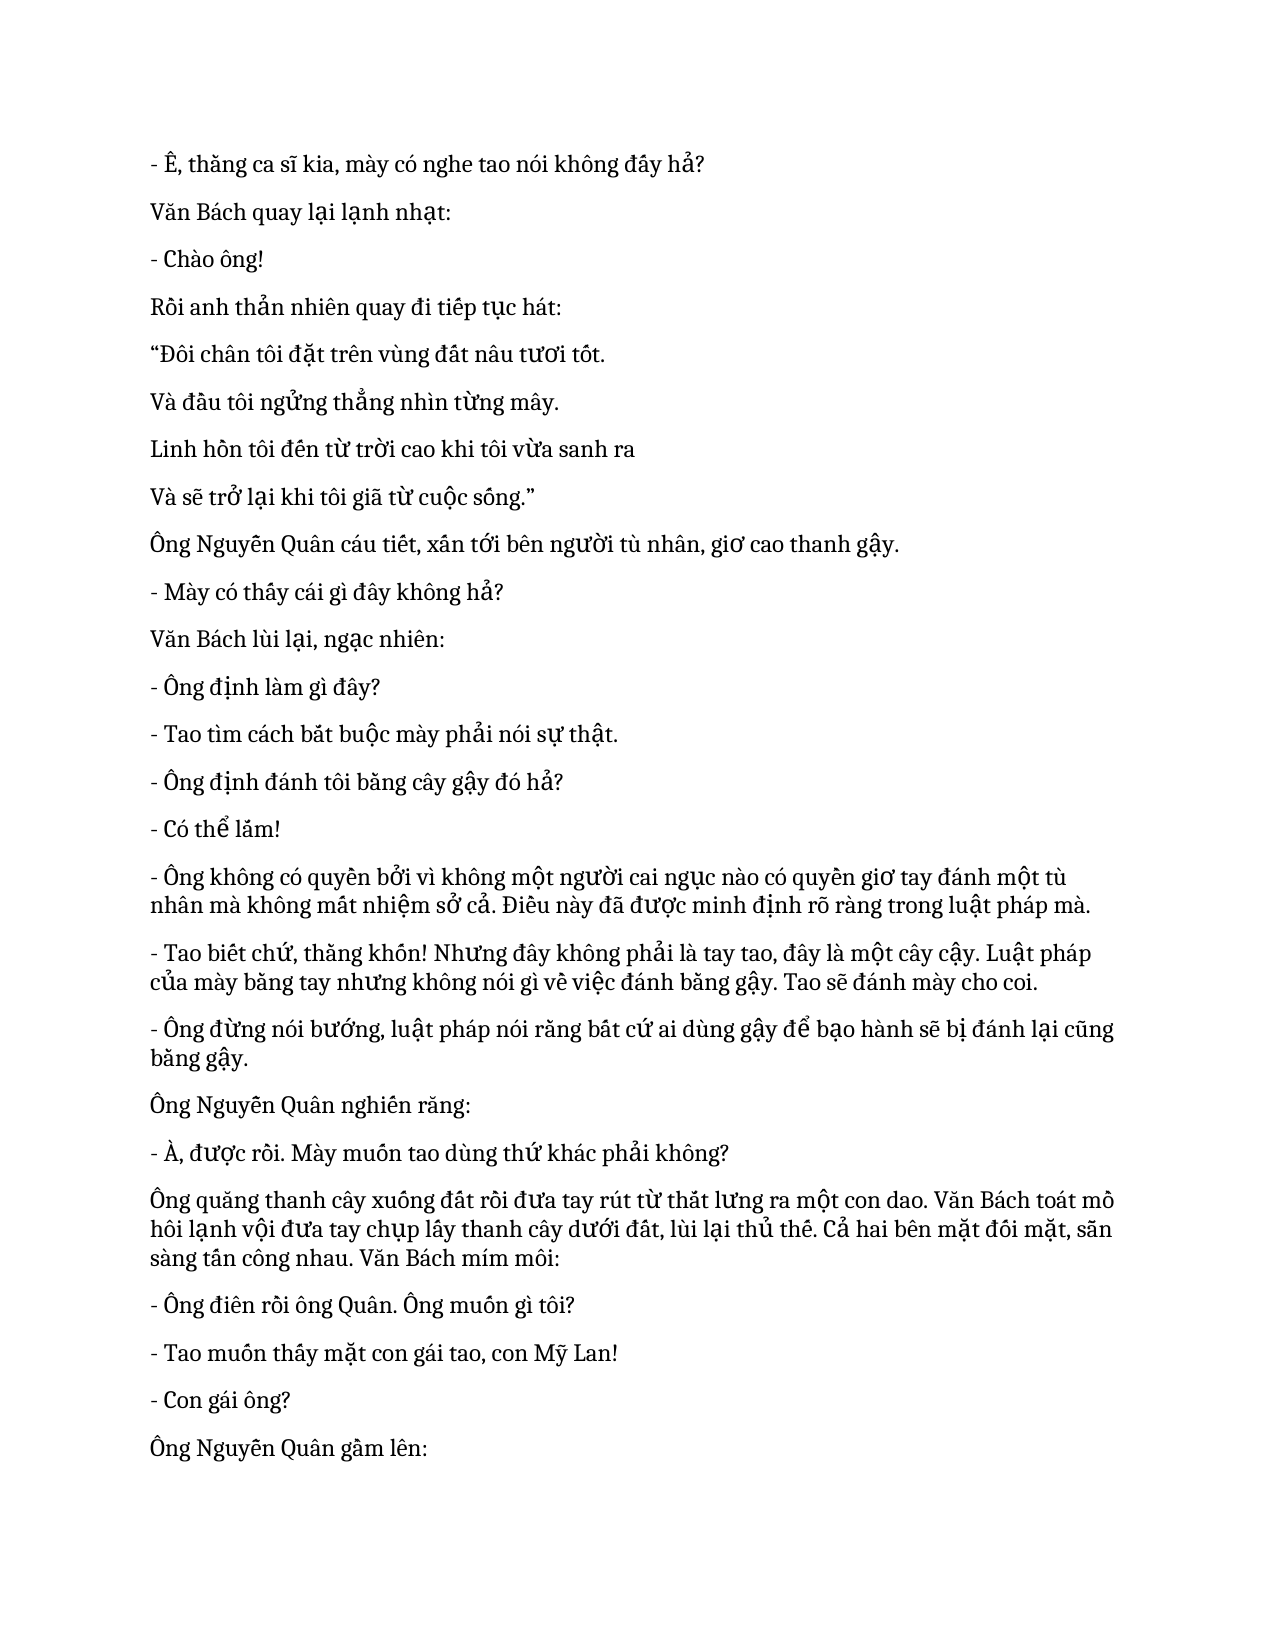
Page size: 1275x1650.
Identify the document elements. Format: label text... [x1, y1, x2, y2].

text - Ông không có quyền bởi vì không một người cai ngục nào có quyền giơ tay đánh một tù nhân mà không mất nhiệm sở cả. Điều này đã được minh định rõ ràng trong luật pháp mà. [150, 862, 1125, 920]
text Và sẽ trở lại khi tôi giã từ cuộc sống.” [150, 482, 1125, 511]
text Ông Nguyễn Quân cáu tiết, xấn tới bên người tù nhân, giơ cao thanh gậy. [150, 530, 1125, 559]
text Văn Bách lùi lại, ngạc nhiên: [150, 625, 1125, 654]
text - À, được rồi. Mày muốn tao dùng thứ khác phải không? [150, 1139, 1125, 1167]
text Ông Nguyễn Quân nghiến răng: [150, 1091, 1125, 1120]
text - Ông điên rồi ông Quân. Ông muốn gì tôi? [150, 1291, 1125, 1320]
text - Tao tìm cách bắt buộc mày phải nói sự thật. [150, 720, 1125, 749]
text Ông quăng thanh cây xuống đất rồi đưa tay rút từ thắt lưng ra một con dao. Văn Bách toát mồ hôi lạnh vội đưa tay chụp lấy thanh cây dưới đất, lùi lại thủ thế. Cả hai bên mặt đối mặt, sẵn sàng tấn công nhau. Văn Bách mím môi: [150, 1186, 1125, 1272]
text - Chào ông! [150, 245, 1125, 274]
text - Ê, thằng ca sĩ kia, mày có nghe tao nói không đấy hả? [150, 150, 1125, 179]
text - Có thể lắm! [150, 815, 1125, 844]
text Văn Bách quay lại lạnh nhạt: [150, 197, 1125, 226]
text “Đôi chân tôi đặt trên vùng đất nâu tươi tốt. [150, 340, 1125, 369]
text - Con gái ông? [150, 1386, 1125, 1415]
text - Ông đừng nói bướng, luật pháp nói rằng bất cứ ai dùng gậy để bạo hành sẽ bị đánh lại cũng bằng gậy. [150, 1015, 1125, 1072]
text Và đầu tôi ngửng thẳng nhìn từng mây. [150, 387, 1125, 416]
text - Ông định làm gì đây? [150, 672, 1125, 701]
text - Tao muốn thấy mặt con gái tao, con Mỹ Lan! [150, 1339, 1125, 1367]
text - Ông định đánh tôi bằng cây gậy đó hả? [150, 767, 1125, 796]
text Rồi anh thản nhiên quay đi tiếp tục hát: [150, 292, 1125, 321]
text Ông Nguyễn Quân gầm lên: [150, 1434, 1125, 1462]
text - Mày có thấy cái gì đây không hả? [150, 577, 1125, 606]
text - Tao biết chứ, thằng khốn! Nhưng đây không phải là tay tao, đây là một cây cậy. Luật pháp của mày bằng tay nhưng không nói gì về việc đánh bằng gậy. Tao sẽ đánh mày cho coi. [150, 939, 1125, 996]
text Linh hồn tôi đến từ trời cao khi tôi vừa sanh ra [150, 435, 1125, 464]
